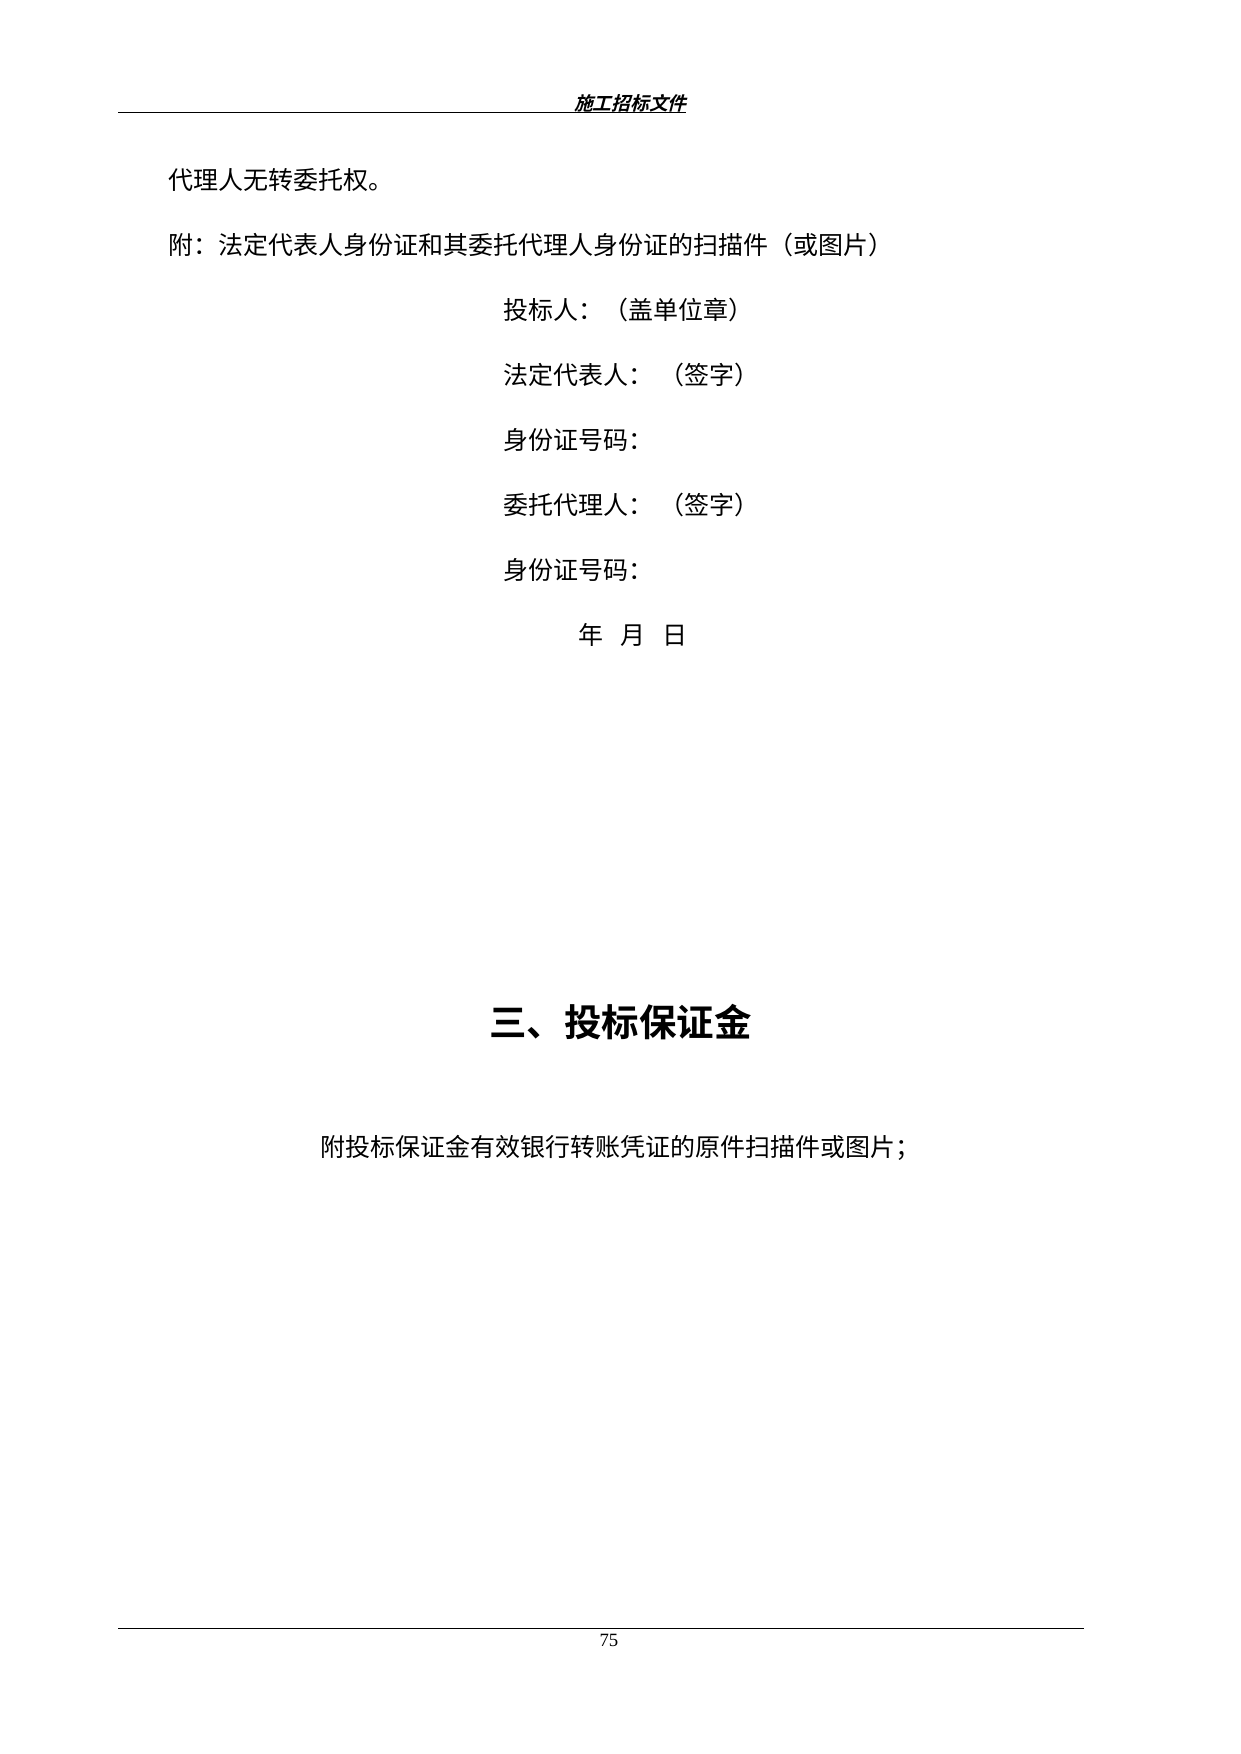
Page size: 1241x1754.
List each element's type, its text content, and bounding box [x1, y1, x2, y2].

text 附投标保证金有效银行转账凭证的原件扫描件或图片； [118, 1113, 1122, 1178]
text 代理人无转委托权。 [118, 146, 1122, 211]
text 投标人：（盖单位章） [118, 276, 1122, 341]
text 年 月 日 [118, 601, 1122, 666]
text 附：法定代表人身份证和其委托代理人身份证的扫描件（或图片） [118, 211, 1122, 276]
text 三、投标保证金 [118, 988, 1122, 1053]
text 身份证号码： [118, 536, 1122, 601]
text 身份证号码： [118, 406, 1122, 471]
text 委托代理人： （签字） [118, 471, 1122, 536]
text 法定代表人： （签字） [118, 341, 1122, 406]
